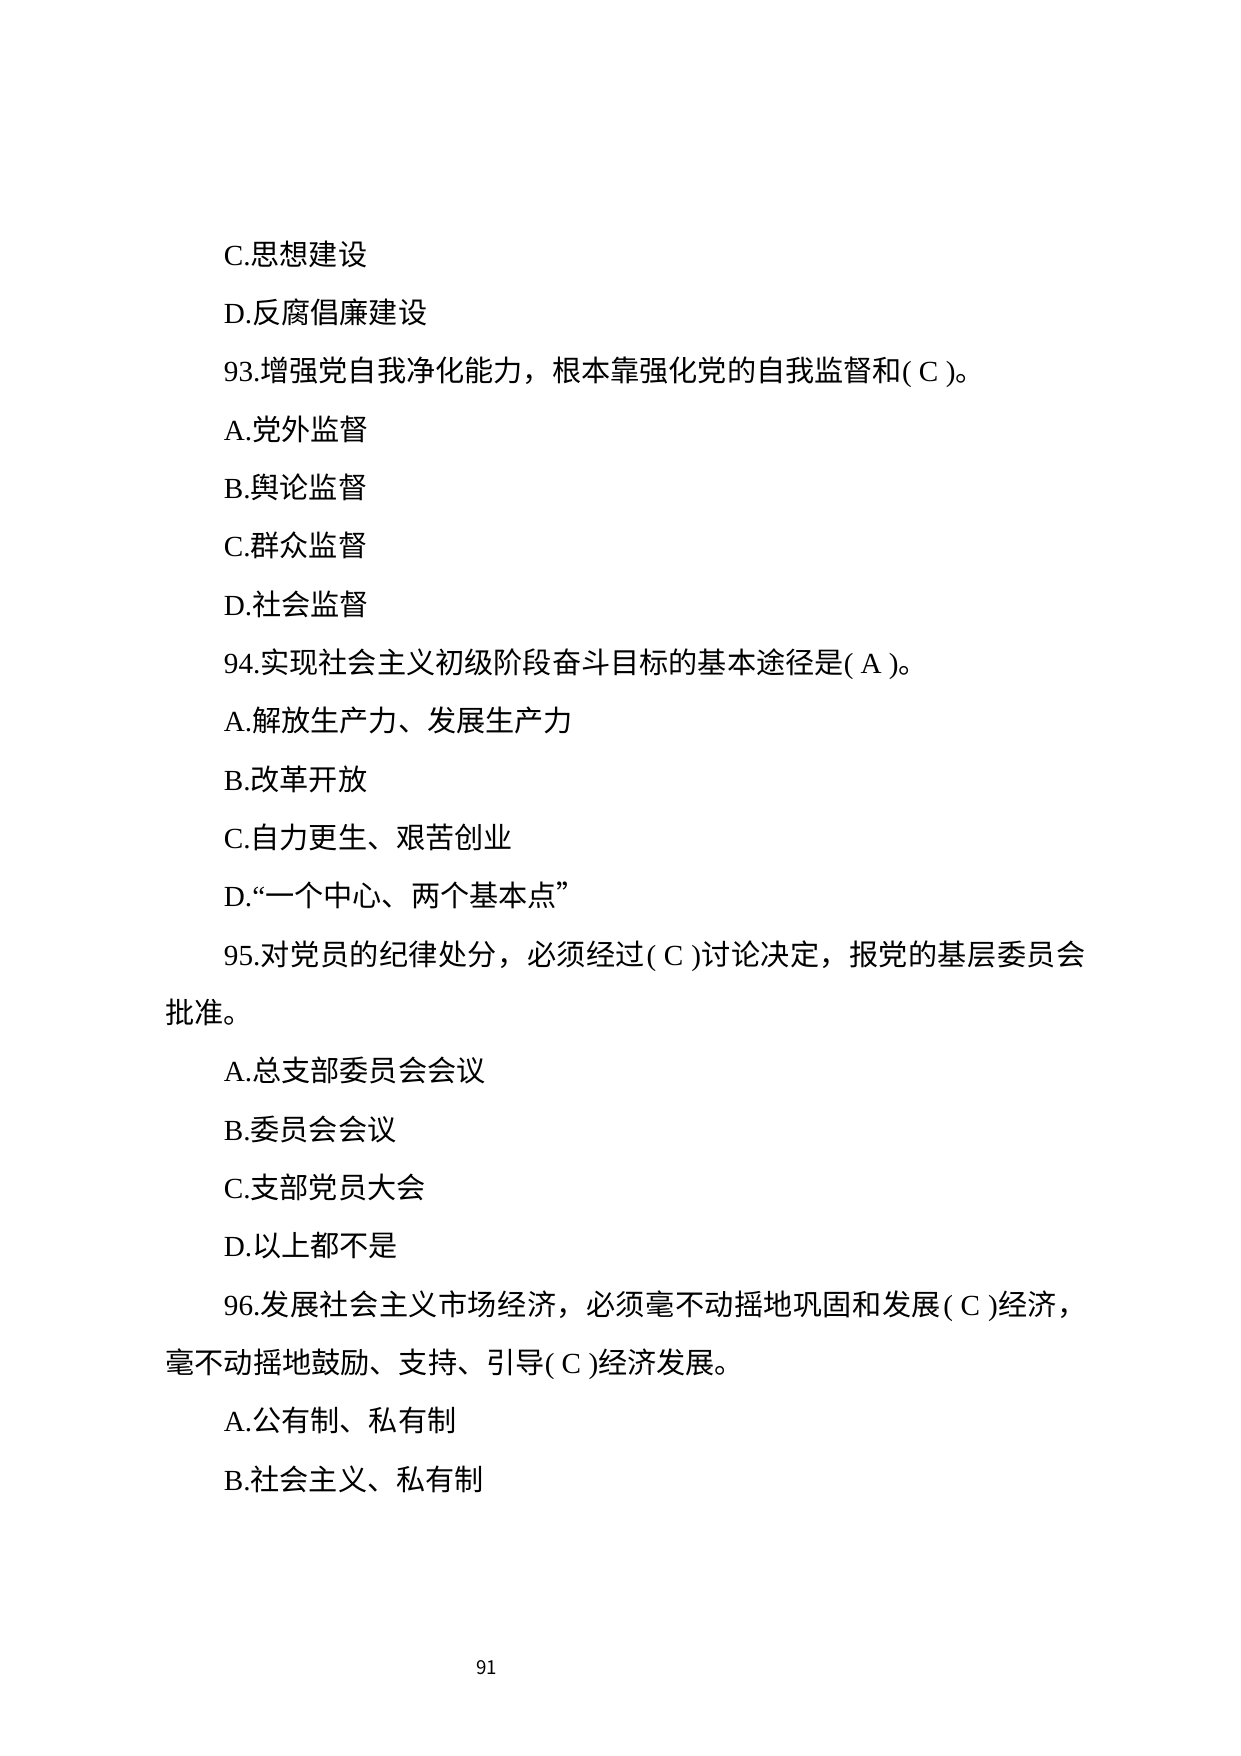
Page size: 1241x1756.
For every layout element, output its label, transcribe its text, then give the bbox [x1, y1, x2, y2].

text D.“一个中心、两个基本点” [165, 860, 1087, 918]
text C.群众监督 [165, 510, 1087, 568]
text B.委员会会议 [165, 1093, 1087, 1152]
text 93.增强党自我净化能力，根本靠强化党的自我监督和( C )。 [165, 335, 1087, 393]
text 95.对党员的纪律处分，必须经过( C )讨论决定，报党的基层委员会批准。 [165, 918, 1087, 1035]
text 94.实现社会主义初级阶段奋斗目标的基本途径是( A )。 [165, 627, 1087, 685]
text C.支部党员大会 [165, 1152, 1087, 1210]
text D.以上都不是 [165, 1210, 1087, 1268]
text D.社会监督 [165, 568, 1087, 627]
text B.舆论监督 [165, 452, 1087, 510]
text A.公有制、私有制 [165, 1385, 1087, 1443]
text C.思想建设 [165, 218, 1087, 277]
text A.党外监督 [165, 393, 1087, 452]
text A.解放生产力、发展生产力 [165, 685, 1087, 743]
text C.自力更生、艰苦创业 [165, 802, 1087, 860]
text 96.发展社会主义市场经济，必须毫不动摇地巩固和发展( C )经济，毫不动摇地鼓励、支持、引导( C )经济发展。 [165, 1268, 1087, 1385]
text A.总支部委员会会议 [165, 1035, 1087, 1093]
text B.社会主义、私有制 [165, 1443, 1087, 1502]
text B.改革开放 [165, 743, 1087, 802]
text D.反腐倡廉建设 [165, 277, 1087, 335]
